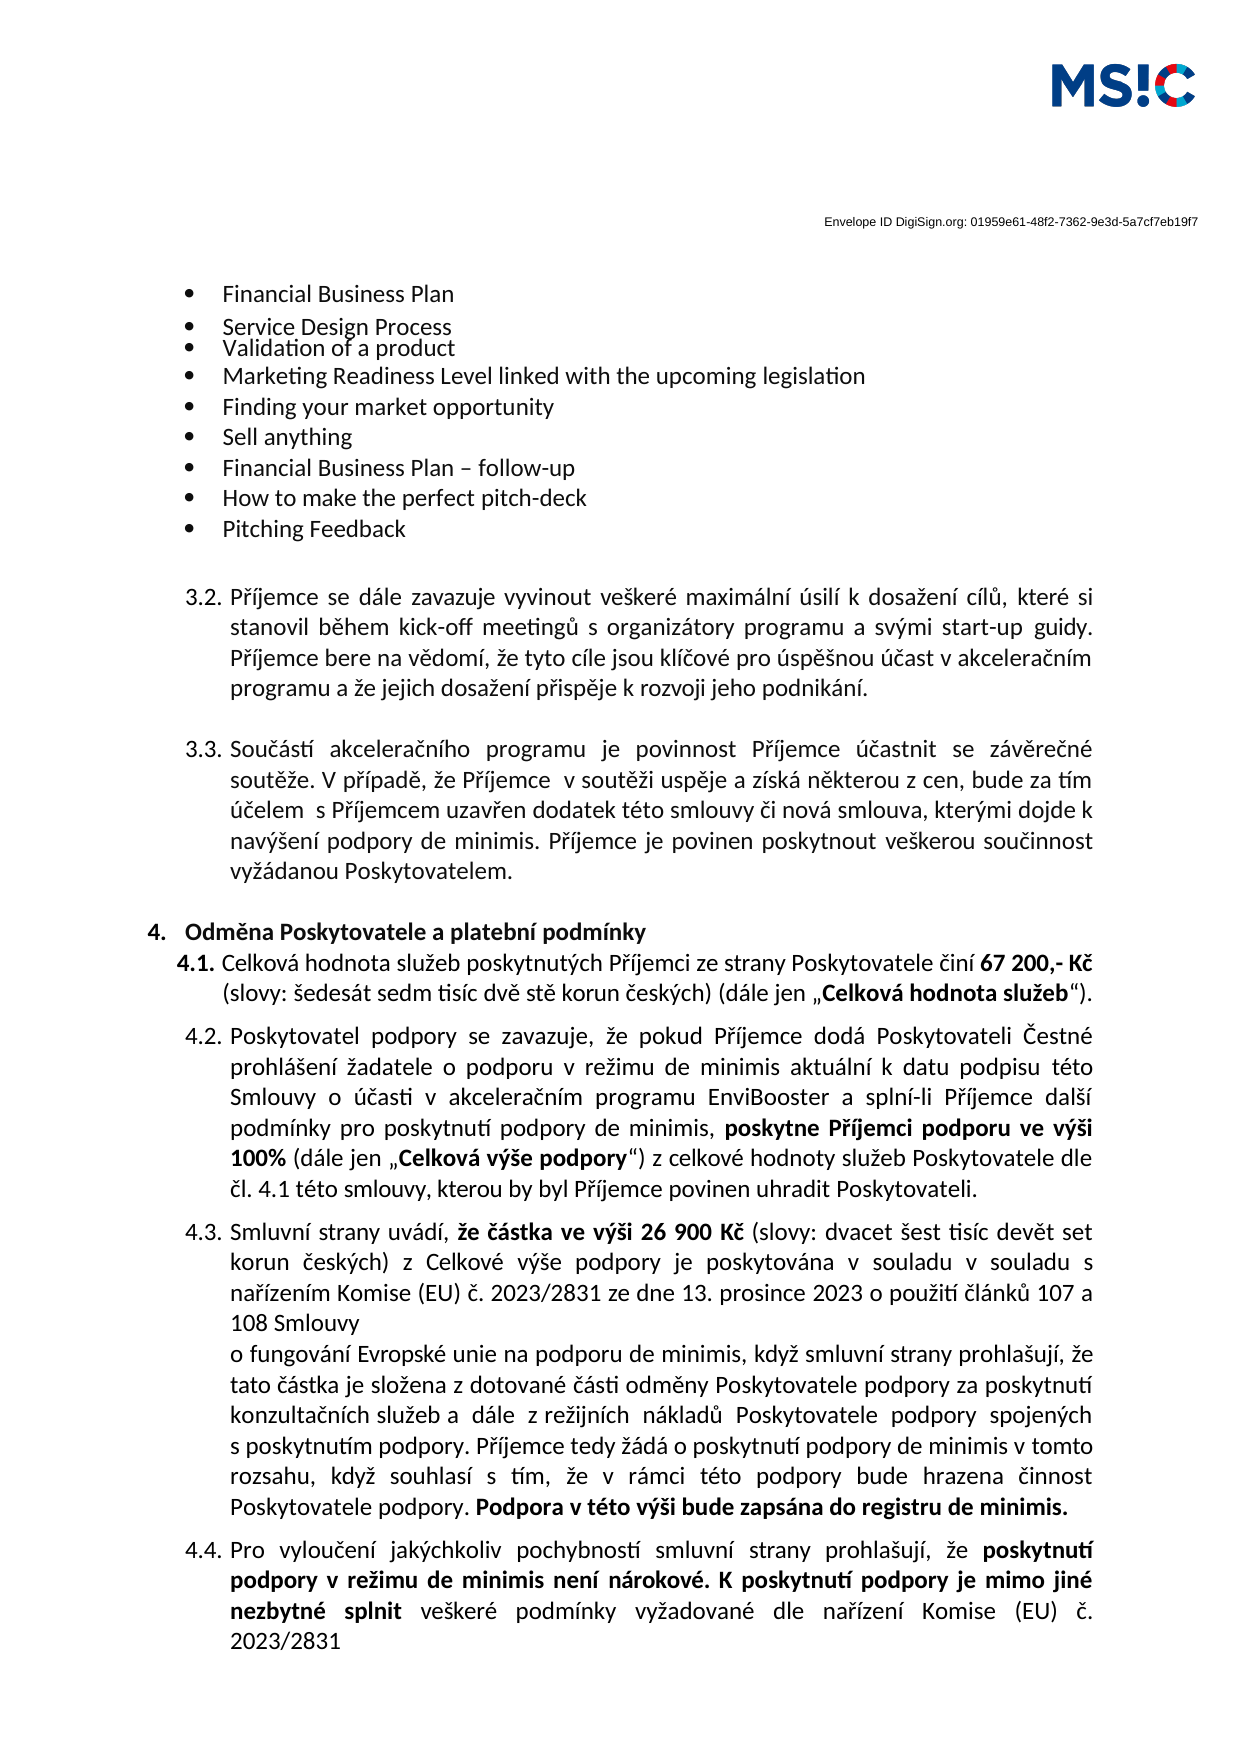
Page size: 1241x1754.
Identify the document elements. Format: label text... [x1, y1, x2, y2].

text o fungování Evropské unie na podporu de minimis, když smluvní strany prohlašují, že tato částka je složena z dotované části odměny Poskytovatele podpory za poskytnutí konzultačních služeb a dále z režijních nákladů Poskytovatele podpory spojených s poskytnutím podpory. Příjemce tedy žádá o poskytnutí podpory de minimis v tomto rozsahu, když souhlasí s tím, že v rámci této podpory bude hrazena činnost Poskytovatele podpory. Podpora v této výši bude zapsána do registru de minimis. [230, 1338, 1093, 1521]
list Smluvní strany uvádí, že částka ve výši 26 900 Kč (slovy: dvacet šest tisíc devět set korun českých) z Celkové výše podpory je poskytována v souladu v souladu s nařízením Komise (EU) č. 2023/2831 ze dne 13. prosince 2023 o použití článků 107 a 108 Smlouvy [185, 1216, 1093, 1338]
text (slovy: šedesát sedm tisíc dvě stě korun českých) (dále jen „Celková hodnota služeb“). [135, 977, 1093, 1008]
list How to make the perfect pitch-deck [185, 482, 1211, 513]
list Pro vyloučení jakýchkoliv pochybností smluvní strany prohlašují, že poskytnutí podpory v režimu de minimis není nárokové. K poskytnutí podpory je mimo jiné nezbytné splnit veškeré podmínky vyžadované dle nařízení Komise (EU) č. 2023/2831 [185, 1534, 1093, 1656]
list Financial Business Plan [185, 247, 1211, 316]
list Finding your market opportunity [185, 391, 1211, 421]
list Validation of a product [185, 340, 1211, 360]
list Součástí akceleračního programu je povinnost Příjemce účastnit se závěrečné soutěže. V případě, že Příjemce v soutěži uspěje a získá některou z cen, bude za tím účelem s Příjemcem uzavřen dodatek této smlouvy či nová smlouva, kterými dojde k navýšení podpory de minimis. Příjemce je povinen poskytnout veškerou součinnost vyžádanou Poskytovatelem. [185, 733, 1093, 886]
list Service Design Process [185, 316, 1211, 340]
list Celková hodnota služeb poskytnutých Příjemci ze strany Poskytovatele činí 67 200,- Kč [135, 947, 1093, 977]
subtitle Odměna Poskytovatele a platební podmínky [147, 916, 1211, 947]
list Pitching Feedback [185, 513, 1211, 543]
list Marketing Readiness Level linked with the upcoming legislation [185, 360, 1211, 391]
list Příjemce se dále zavazuje vyvinout veškeré maximální úsilí k dosažení cílů, které si stanovil během kick-oﬀ meetingů s organizátory programu a svými start-up guidy. Příjemce bere na vědomí, že tyto cíle jsou klíčové pro úspěšnou účast v akceleračním programu a že jejich dosažení přispěje k rozvoji jeho podnikání. [185, 581, 1093, 703]
list Poskytovatel podpory se zavazuje, že pokud Příjemce dodá Poskytovateli Čestné prohlášení žadatele o podporu v režimu de minimis aktuální k datu podpisu této Smlouvy o účasti v akceleračním programu EnviBooster a splní-li Příjemce další podmínky pro poskytnutí podpory de minimis, poskytne Příjemci podporu ve výši 100% (dále jen „Celková výše podpory“) z celkové hodnoty služeb Poskytovatele dle čl. 4.1 této smlouvy, kterou by byl Příjemce povinen uhradit Poskytovateli. [185, 1021, 1093, 1204]
list Sell anything [185, 421, 1211, 452]
picture [1041, 0, 1207, 146]
text Envelope ID DigiSign.org: 01959e61-48f2-7362-9e3d-5a7cf7eb19f7 [824, 146, 1211, 247]
list Financial Business Plan – follow-up [185, 452, 1211, 482]
